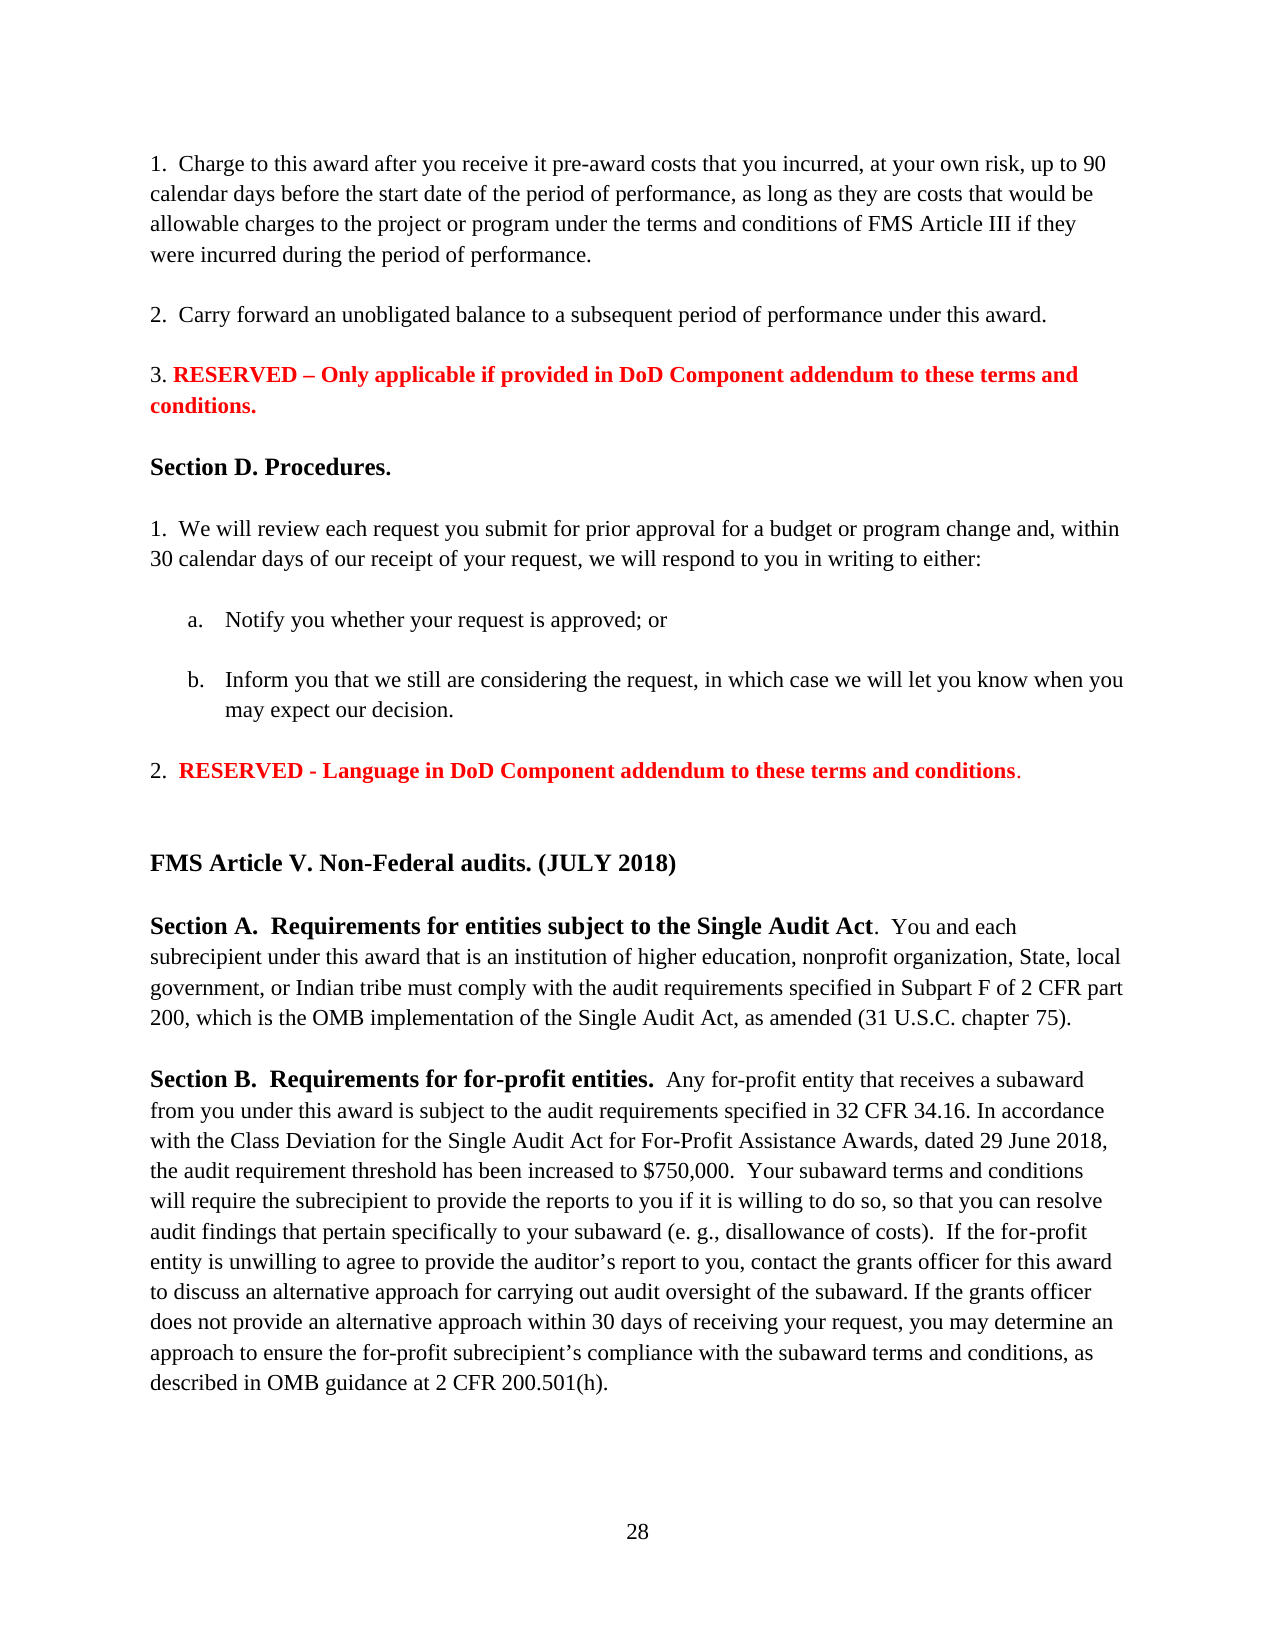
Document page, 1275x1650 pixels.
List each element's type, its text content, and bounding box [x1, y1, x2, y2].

text a. Notify you whether your request is approved; or [187, 606, 1125, 632]
text 2. RESERVED - Language in DoD Component addendum to these terms and conditions. [150, 757, 1125, 783]
text 2. Carry forward an unobligated balance to a subsequent period of performance under this award. [150, 301, 1125, 327]
text Section B. Requirements for for-profit entities. Any for-profit entity that receives a subaward from you under this award is subject to the audit requirements specified in 32 CFR 34.16. In accordance with the Class Deviation for the Single Audit Act for For-Profit Assistance Awards, dated 29 June 2018, the audit requirement threshold has been increased to $750,000. Your subaward terms and conditions will require the subrecipient to provide the reports to you if it is willing to do so, so that you can resolve audit findings that pertain specifically to your subaward (e. g., disallowance of costs). If the for-profit entity is unwilling to agree to provide the auditor’s report to you, contact the grants officer for this award to discuss an alternative approach for carrying out audit oversight of the subaward. If the grants officer does not provide an alternative approach within 30 days of receiving your request, you may determine an approach to ensure the for-profit subrecipient’s compliance with the subaward terms and conditions, as described in OMB guidance at 2 CFR 200.501(h). [150, 1064, 1125, 1395]
text Section A. Requirements for entities subject to the Single Audit Act. You and each subrecipient under this award that is an institution of higher education, nonprofit organization, State, local government, or Indian tribe must comply with the audit requirements specified in Subpart F of 2 CFR part 200, which is the OMB implementation of the Single Audit Act, as amended (31 U.S.C. chapter 75). [150, 911, 1125, 1030]
text 1. We will review each request you submit for prior approval for a budget or program change and, within 30 calendar days of our receipt of your request, we will respond to you in writing to either: [150, 515, 1125, 572]
text b. Inform you that we still are considering the request, in which case we will let you know when you may expect our decision. [187, 666, 1125, 723]
text 3. RESERVED – Only applicable if provided in DoD Component addendum to these terms and conditions. [150, 361, 1125, 418]
text 1. Charge to this award after you receive it pre-award costs that you incurred, at your own risk, up to 90 calendar days before the start date of the period of performance, as long as they are costs that would be allowable charges to the project or program under the terms and conditions of FMS Article III if they were incurred during the period of performance. [150, 150, 1125, 267]
subtitle FMS Article V. Non-Federal audits. (JULY 2018) [150, 848, 1125, 876]
text Section D. Procedures. [150, 452, 1125, 481]
